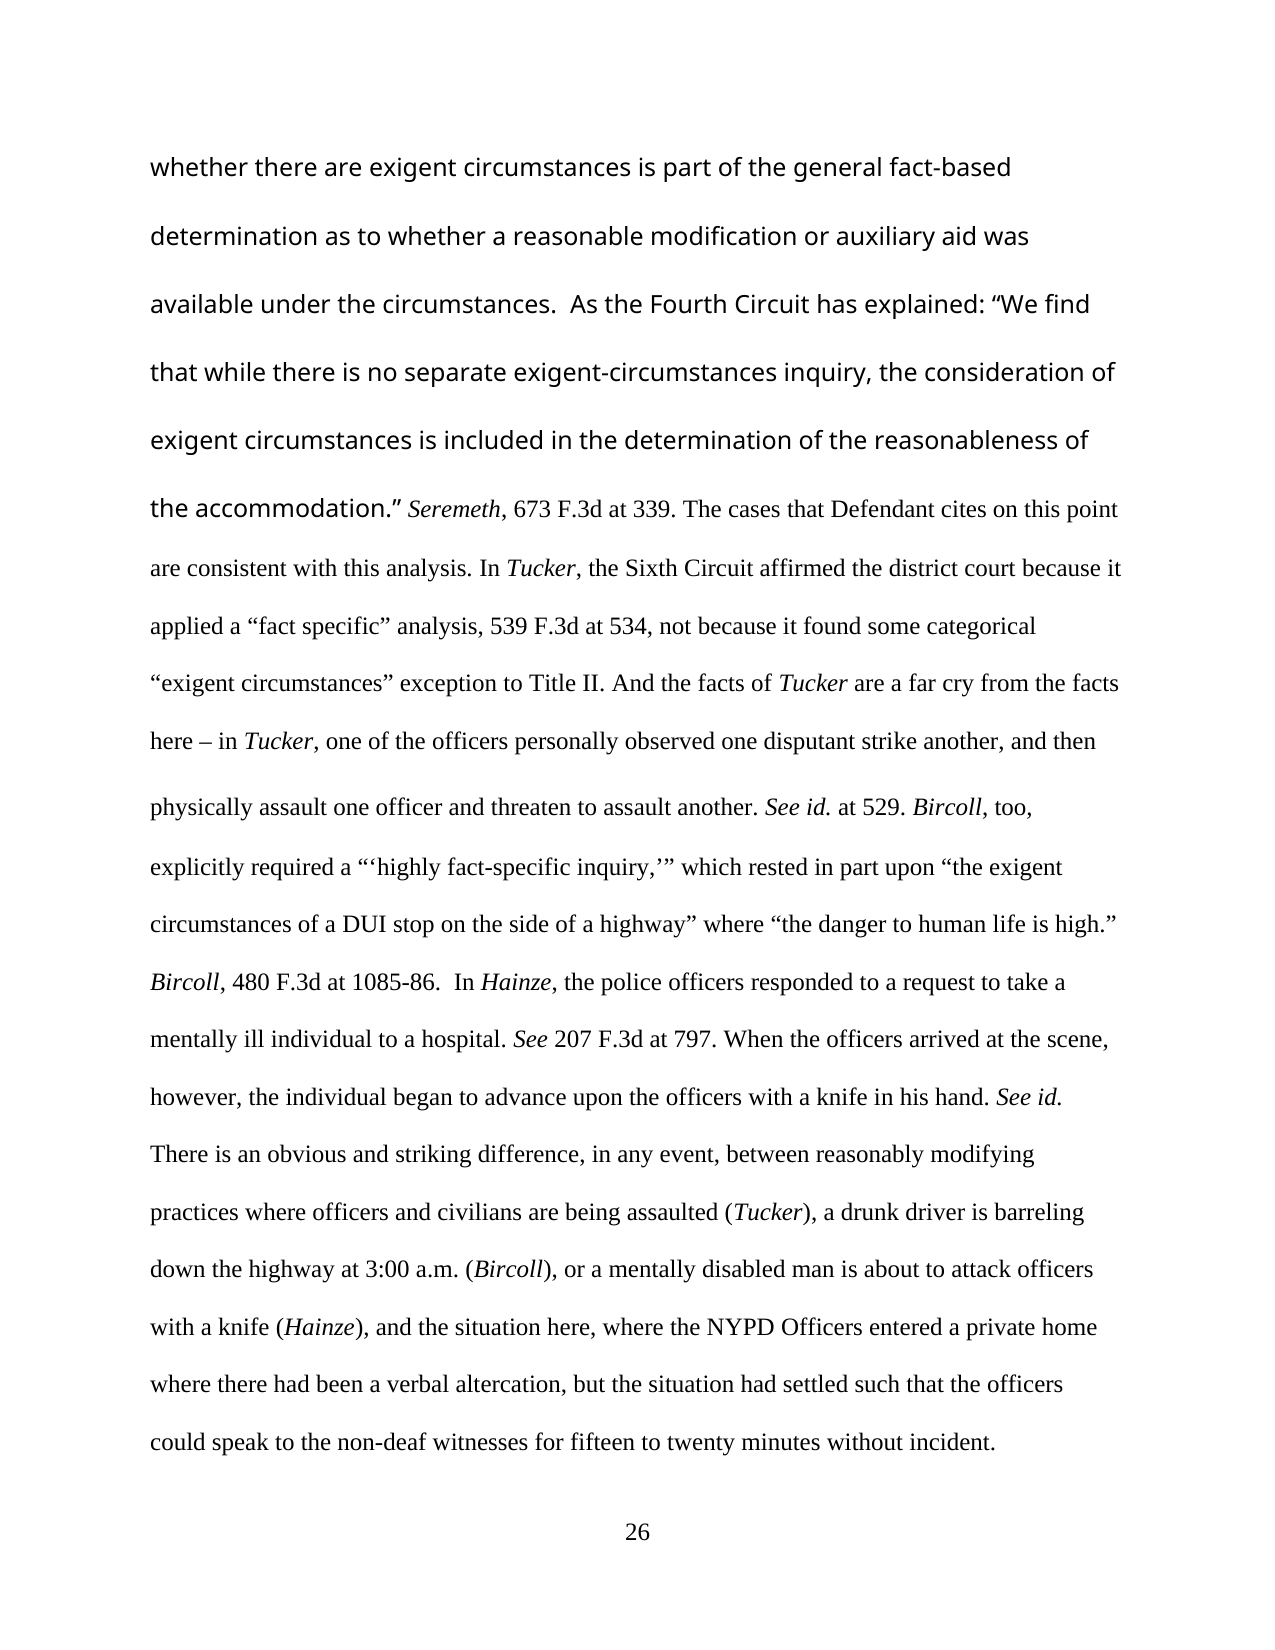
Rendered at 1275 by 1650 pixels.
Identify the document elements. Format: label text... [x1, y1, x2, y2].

text It is plainly wrong to contend that there is an “exigent circumstances” exception to Title II of the ADA, as the statute says nothing of the sort. Instead, whether there are exigent circumstances is part of the general fact-based determination as to whether a reasonable modification or auxiliary aid was available under the circumstances. As the Fourth Circuit has explained: “We find that while there is no separate exigent-circumstances inquiry, the consideration of exigent circumstances is included in the determination of the reasonableness of the accommodation.” Seremeth, 673 F.3d at 339. The cases that Defendant cites on this point are consistent with this analysis. In Tucker, the Sixth Circuit affirmed the district court because it applied a “fact specific” analysis, 539 F.3d at 534, not because it found some categorical “exigent circumstances” exception to Title II. And the facts of Tucker are a far cry from the facts here – in Tucker, one of the officers personally observed one disputant strike another, and then physically assault one officer and threaten to assault another. See id. at 529. Bircoll, too, explicitly required a “‘highly fact-specific inquiry,’” which rested in part upon “the exigent circumstances of a DUI stop on the side of a highway” where “the danger to human life is high.” Bircoll, 480 F.3d at 1085-86. In Hainze, the police officers responded to a request to take a mentally ill individual to a hospital. See 207 F.3d at 797. When the officers arrived at the scene, however, the individual began to advance upon the officers with a knife in his hand. See id. There is an obvious and striking difference, in any event, between reasonably modifying practices where officers and civilians are being assaulted (Tucker), a drunk driver is barreling down the highway at 3:00 a.m. (Bircoll), or a mentally disabled man is about to attack officers with a knife (Hainze), and the situation here, where the NYPD Officers entered a private home where there had been a verbal altercation, but the situation had settled such that the officers could speak to the non-deaf witnesses for fifteen to twenty minutes without incident. [150, 150, 1125, 1455]
